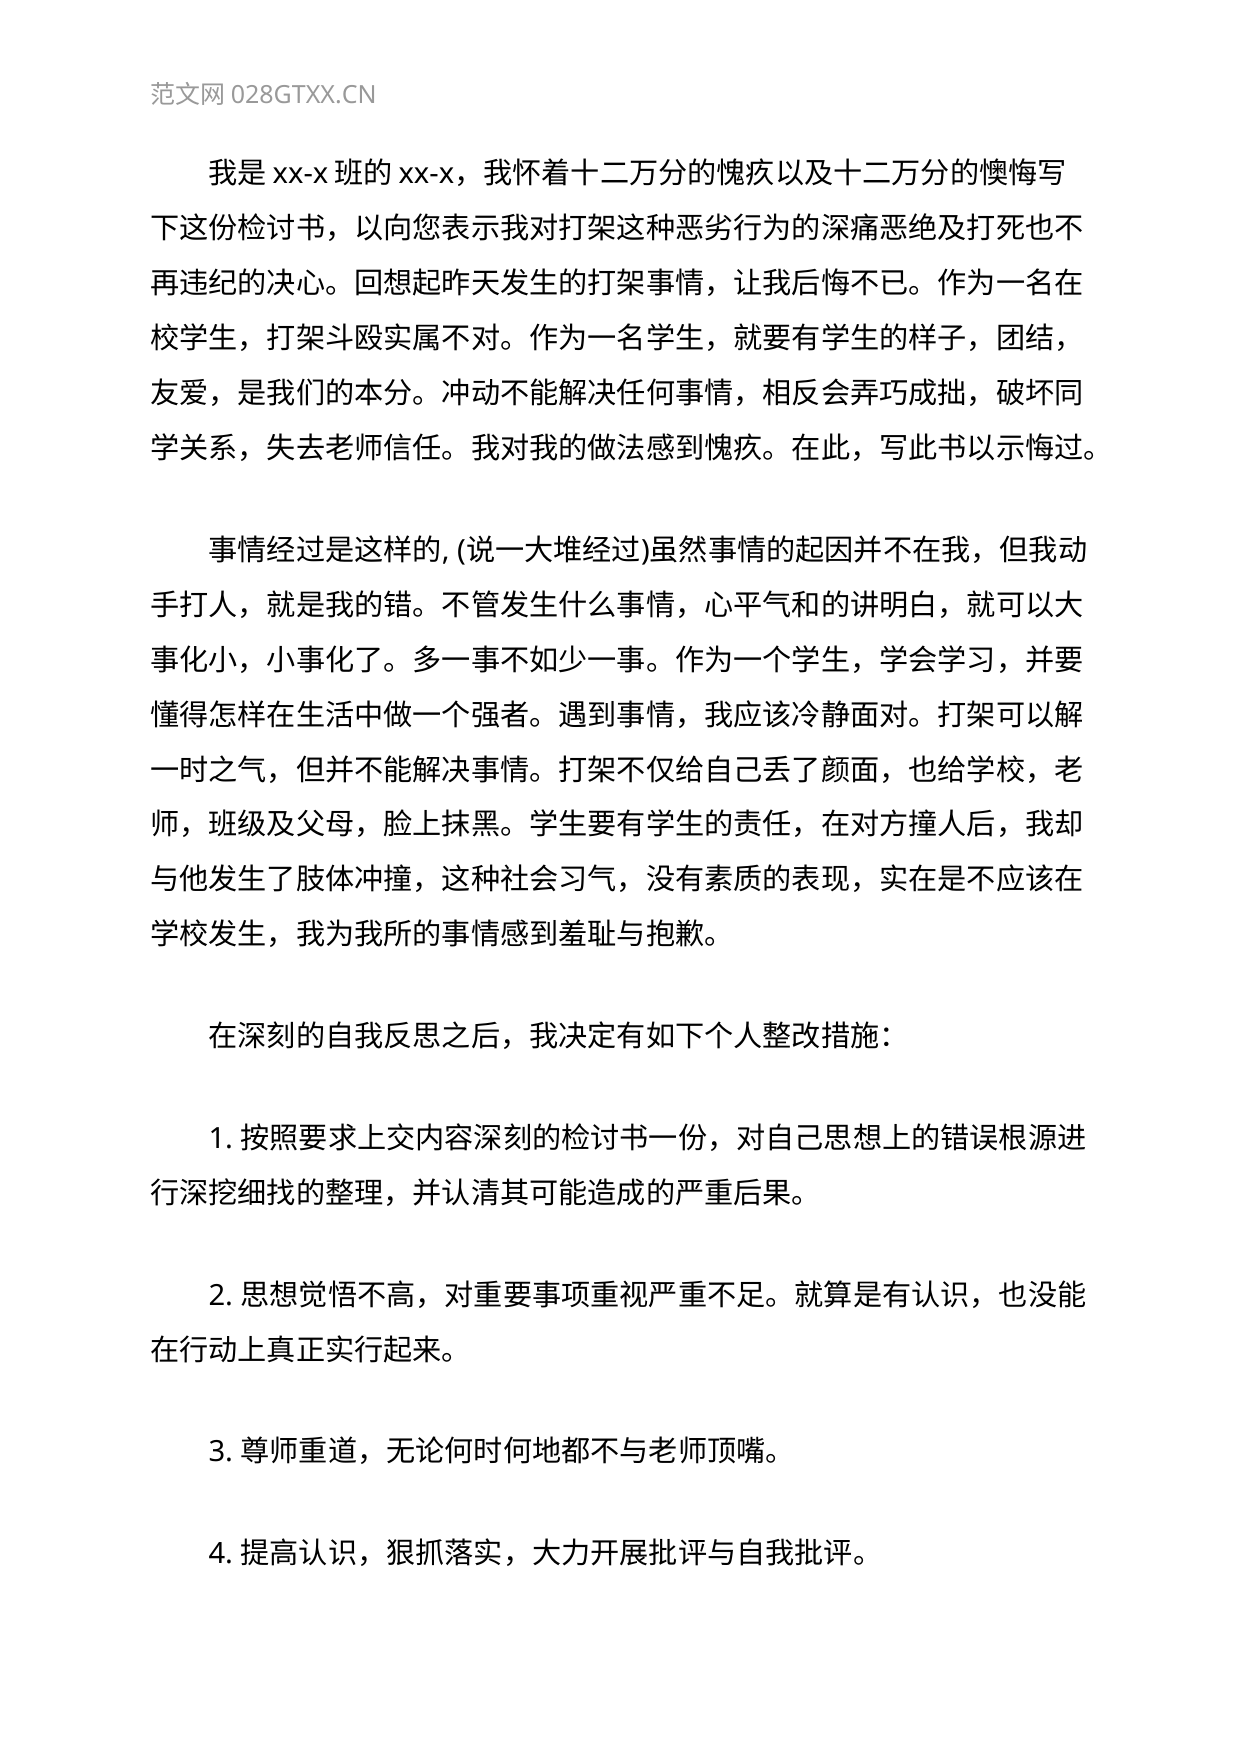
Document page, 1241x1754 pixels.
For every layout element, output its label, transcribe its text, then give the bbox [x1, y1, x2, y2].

text 4. 提高认识，狠抓落实，大力开展批评与自我批评。 [150, 1530, 1090, 1572]
text 3. 尊师重道，无论何时何地都不与老师顶嘴。 [150, 1428, 1090, 1470]
text 在深刻的自我反思之后，我决定有如下个人整改措施： [150, 1012, 1090, 1055]
text 2. 思想觉悟不高，对重要事项重视严重不足。就算是有认识，也没能在行动上真正实行起来。 [150, 1271, 1090, 1368]
text 事情经过是这样的, (说一大堆经过)虽然事情的起因并不在我，但我动手打人，就是我的错。不管发生什么事情，心平气和的讲明白，就可以大事化小，小事化了。多一事不如少一事。作为一个学生，学会学习，并要懂得怎样在生活中做一个强者。遇到事情，我应该冷静面对。打架可以解一时之气，但并不能解决事情。打架不仅给自己丢了颜面，也给学校，老师，班级及父母，脸上抹黑。学生要有学生的责任，在对方撞人后，我却与他发生了肢体冲撞，这种社会习气，没有素质的表现，实在是不应该在学校发生，我为我所的事情感到羞耻与抱歉。 [150, 526, 1090, 953]
text 1. 按照要求上交内容深刻的检讨书一份，对自己思想上的错误根源进行深挖细找的整理，并认清其可能造成的严重后果。 [150, 1114, 1090, 1212]
text 我是xx-x班的xx-x，我怀着十二万分的愧疚以及十二万分的懊悔写下这份检讨书，以向您表示我对打架这种恶劣行为的深痛恶绝及打死也不再违纪的决心。回想起昨天发生的打架事情，让我后悔不已。作为一名在校学生，打架斗殴实属不对。作为一名学生，就要有学生的样子，团结，友爱，是我们的本分。冲动不能解决任何事情，相反会弄巧成拙，破坏同学关系，失去老师信任。我对我的做法感到愧疚。在此，写此书以示悔过。 [150, 150, 1090, 467]
